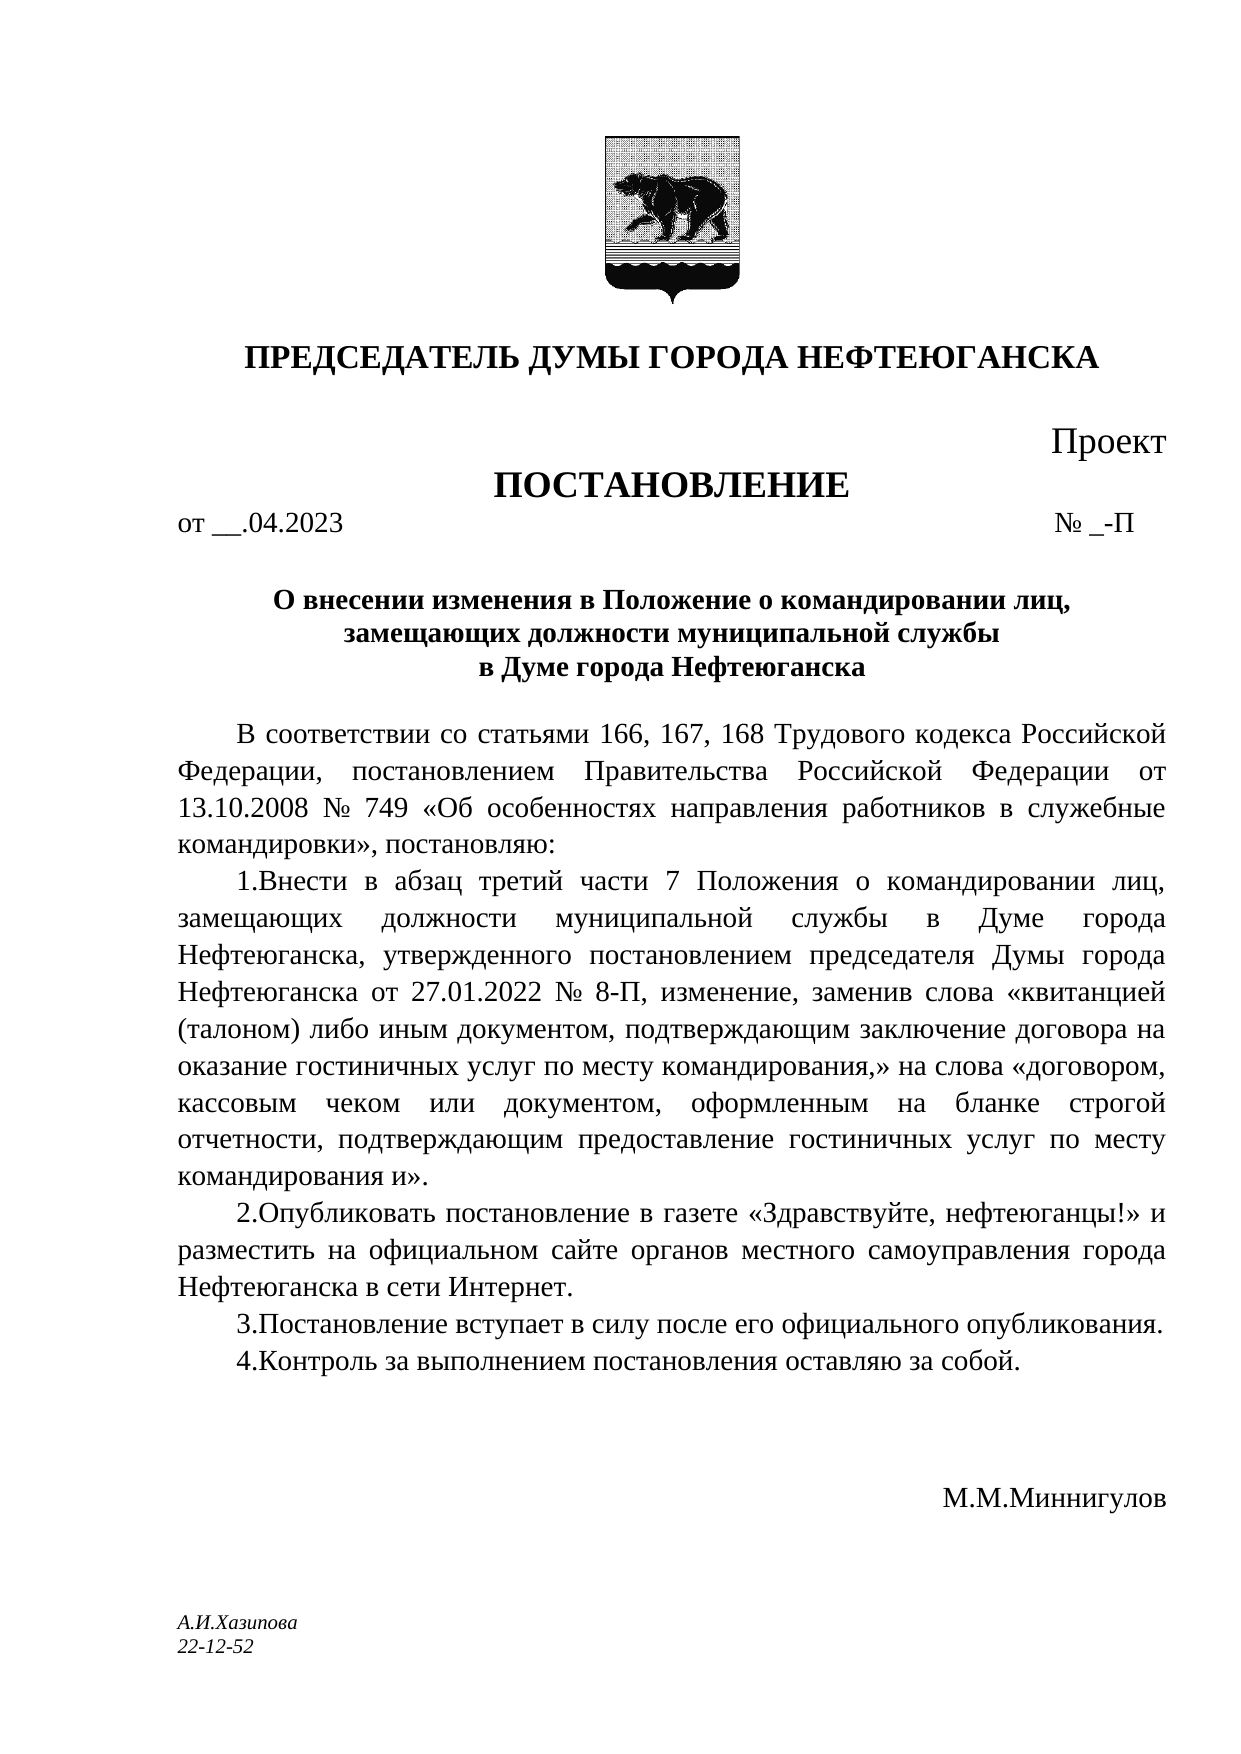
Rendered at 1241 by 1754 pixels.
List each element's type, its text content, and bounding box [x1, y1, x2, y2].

text 22-12-52 [177, 1634, 1167, 1658]
text 2.Опубликовать постановление в газете «Здравствуйте, нефтеюганцы!» и разместить на официальном сайте органов местного самоуправления города Нефтеюганска в сети Интернет. [177, 1195, 1167, 1303]
text В соответствии со статьями 166, 167, 168 Трудового кодекса Российской Федерации, постановлением Правительства Российской Федерации от 13.10.2008 № 749 «Об особенностях направления работников в служебные командировки», постановляю: [177, 716, 1167, 860]
text от __.04.2023 № _-П [177, 505, 1167, 539]
text ПРЕДСЕДАТЕЛЬ ДУМЫ ГОРОДА НЕФТЕЮГАНСКА [177, 337, 1167, 376]
text О внесении изменения в Положение о командировании лиц, [177, 582, 1167, 615]
text А.И.Хазипова [177, 1610, 1167, 1634]
text 4.Контроль за выполнением постановления оставляю за собой. [177, 1343, 1167, 1376]
picture [604, 136, 740, 304]
text в Думе города Нефтеюганска [177, 649, 1167, 682]
text 3.Постановление вступает в силу после его официального опубликования. [177, 1306, 1167, 1339]
text Проект [177, 419, 1167, 462]
text ПОСТАНОВЛЕНИЕ [177, 462, 1167, 505]
text 1.Внести в абзац третий части 7 Положения о командировании лиц, замещающих должности муниципальной службы в Думе города Нефтеюганска, утвержденного постановлением председателя Думы города Нефтеюганска от 27.01.2022 № 8-П, изменение, заменив слова «квитанцией (талоном) либо иным документом, подтверждающим заключение договора на оказание гостиничных услуг по месту командирования,» на слова «договором, кассовым чеком или документом, оформленным на бланке строгой отчетности, подтверждающим предоставление гостиничных услуг по месту командирования и». [177, 863, 1167, 1192]
text замещающих должности муниципальной службы [177, 615, 1167, 649]
text М.М.Миннигулов [177, 1480, 1167, 1514]
